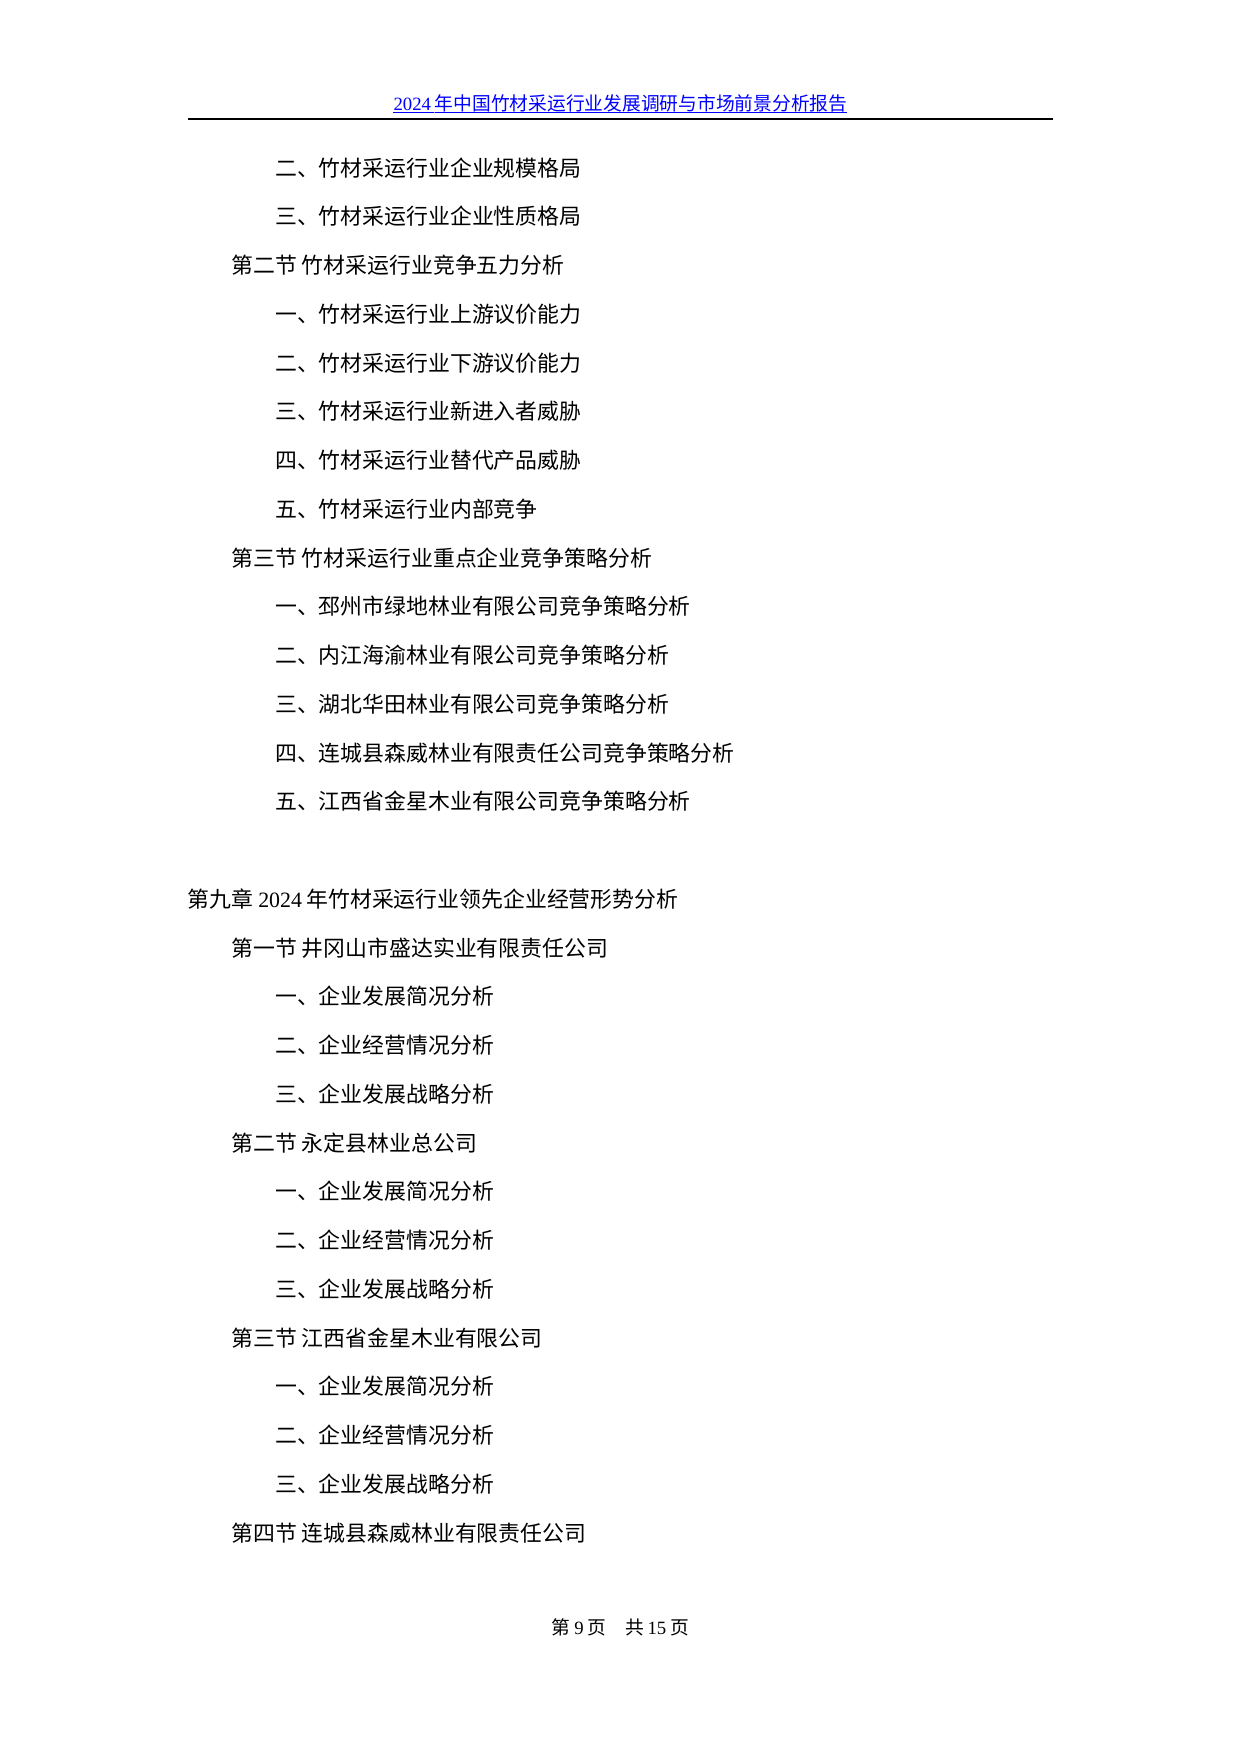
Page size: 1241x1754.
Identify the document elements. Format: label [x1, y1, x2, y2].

text [187, 150, 1053, 1548]
